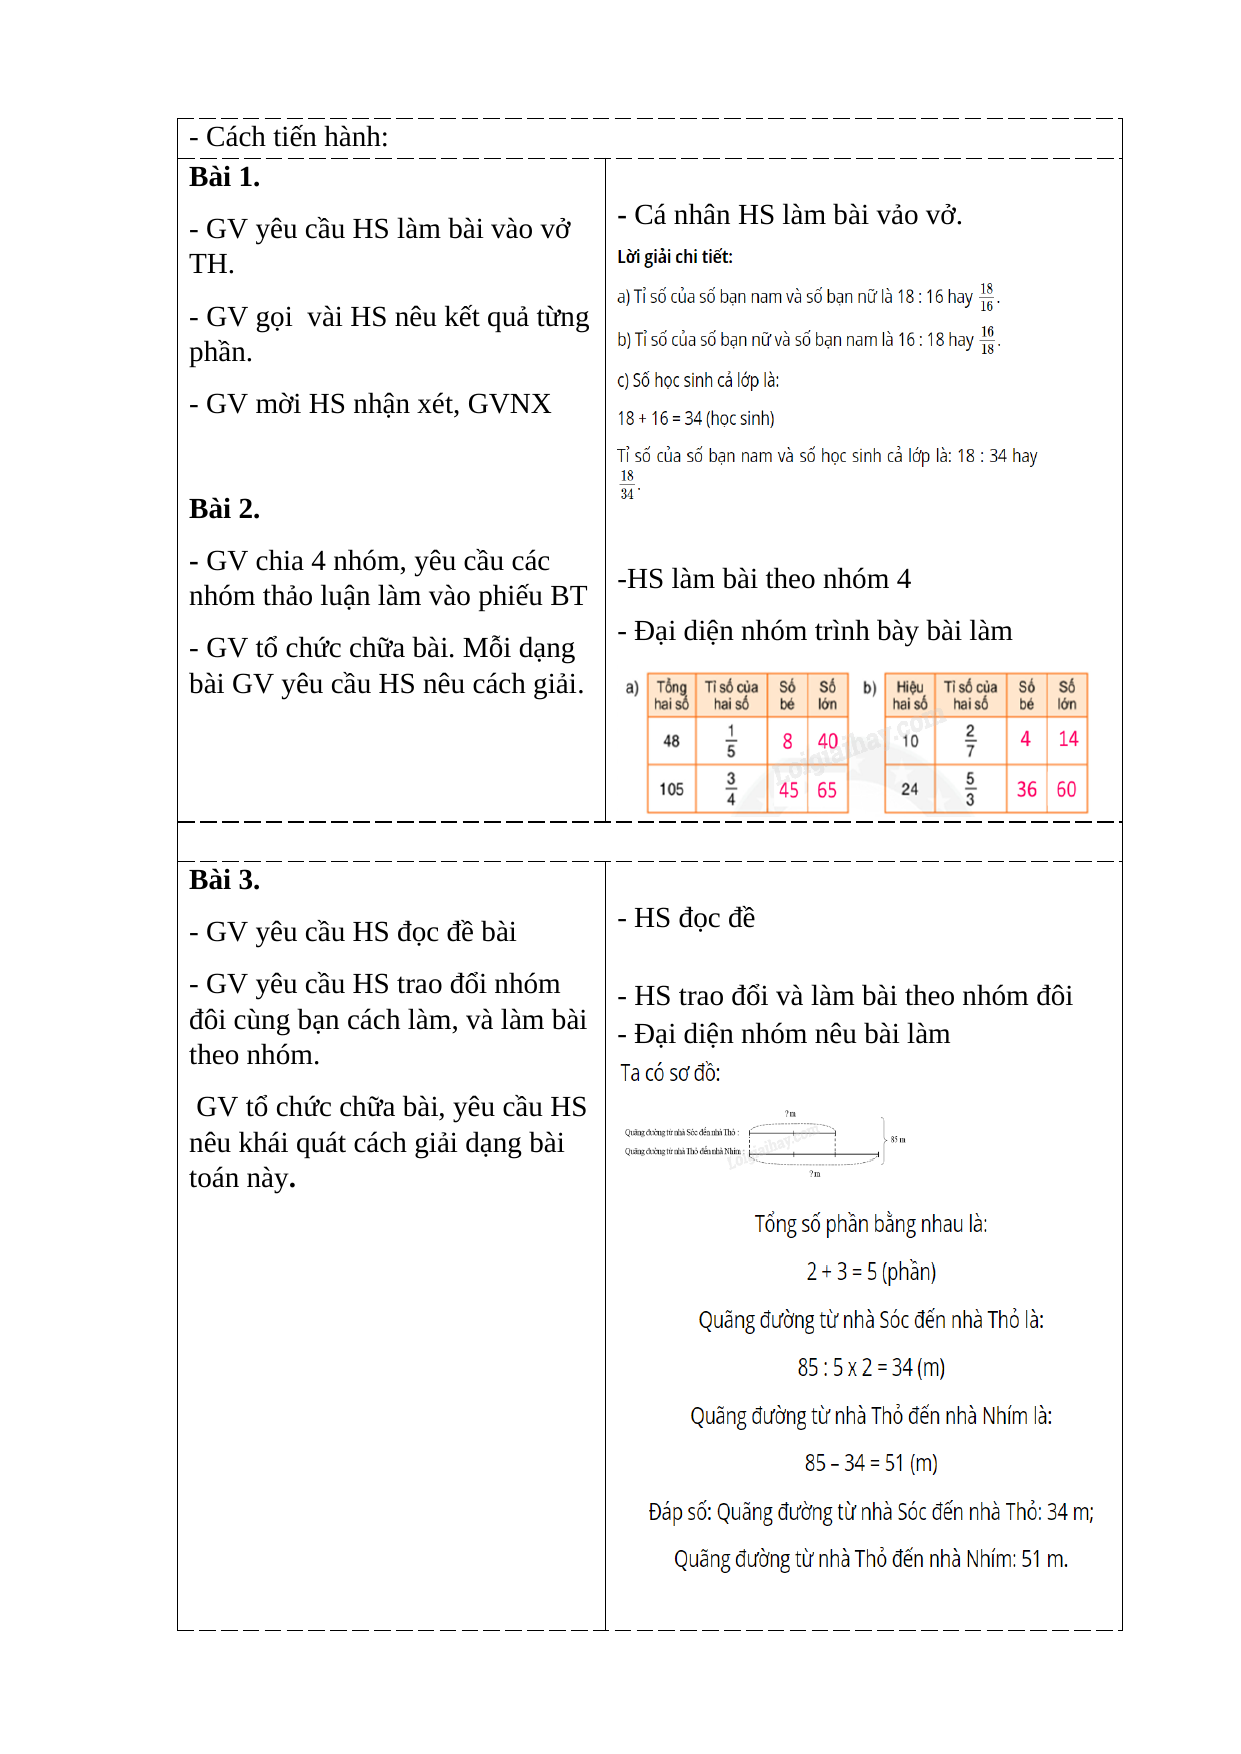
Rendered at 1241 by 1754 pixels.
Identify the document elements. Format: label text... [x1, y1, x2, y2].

picture [617, 665, 1091, 817]
table_cell Bài 1. - GV yêu cầu HS làm bài vào vở TH. - GV gọi vài HS nêu kết quả từng phần. - GV mời HS nhận xét, GVNX Bài 2. - GV chia 4 nhóm, yêu cầu các nhóm thảo luận làm vào phiếu BT - GV tổ chức chữa bài. Mỗi dạng bài GV yêu cầu HS nêu cách giải. [178, 158, 605, 821]
picture [617, 235, 1039, 504]
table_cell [178, 861, 605, 1630]
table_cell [178, 118, 1122, 158]
table_cell - Cá nhân HS làm bài vảo vở. -HS làm bài theo nhóm 4 - Đại diện nhóm trình bày bài làm [606, 158, 1122, 821]
picture [617, 1054, 1109, 1585]
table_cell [606, 861, 1122, 1630]
table_cell [178, 821, 1122, 861]
